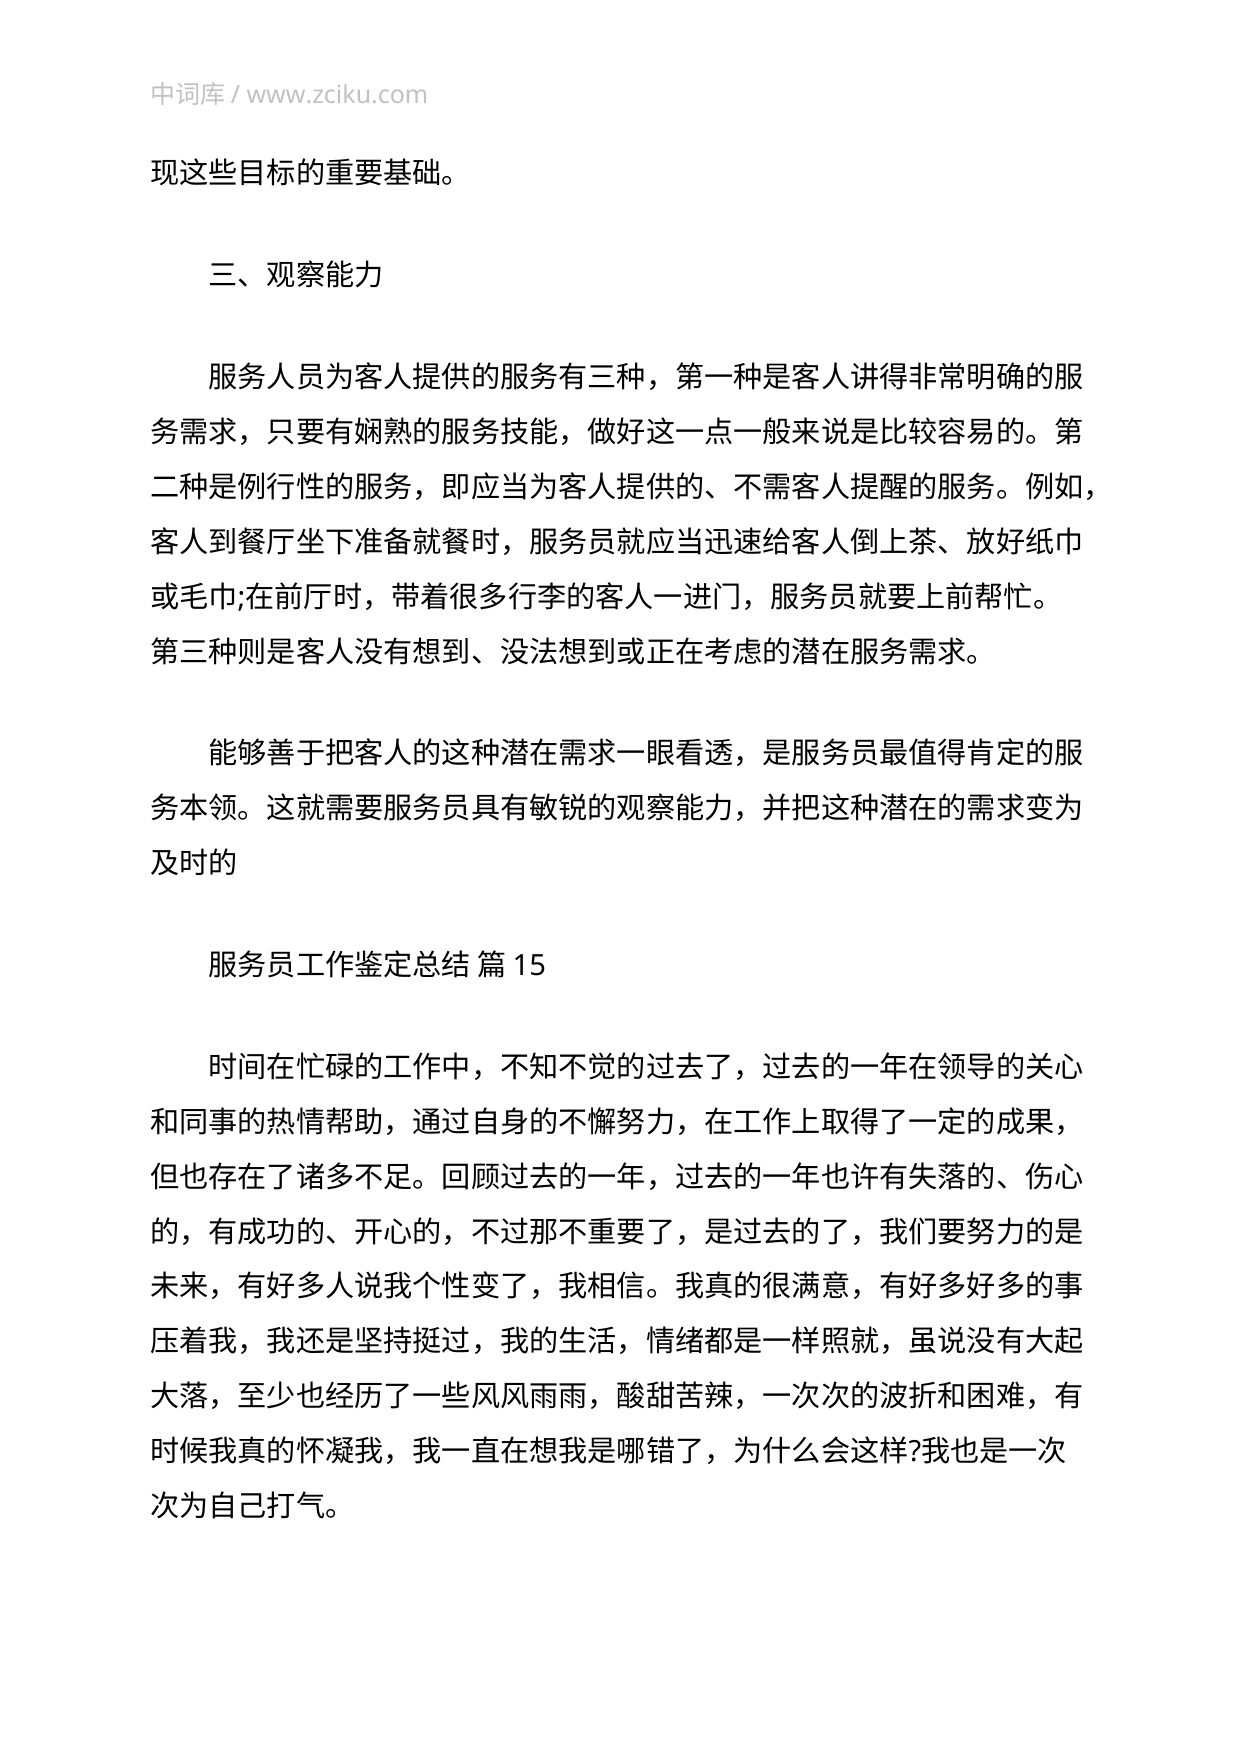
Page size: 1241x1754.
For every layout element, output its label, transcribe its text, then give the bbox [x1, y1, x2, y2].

text 时间在忙碌的工作中，不知不觉的过去了，过去的一年在领导的关心和同事的热情帮助，通过自身的不懈努力，在工作上取得了一定的成果，但也存在了诸多不足。回顾过去的一年，过去的一年也许有失落的、伤心的，有成功的、开心的，不过那不重要了，是过去的了，我们要努力的是未来，有好多人说我个性变了，我相信。我真的很满意，有好多好多的事压着我，我还是坚持挺过，我的生活，情绪都是一样照就，虽说没有大起大落，至少也经历了一些风风雨雨，酸甜苦辣，一次次的波折和困难，有时候我真的怀凝我，我一直在想我是哪错了，为什么会这样?我也是一次次为自己打气。 [150, 1043, 1090, 1525]
text 三、观察能力 [150, 252, 1090, 294]
text 服务人员为客人提供的服务有三种，第一种是客人讲得非常明确的服务需求，只要有娴熟的服务技能，做好这一点一般来说是比较容易的。第二种是例行性的服务，即应当为客人提供的、不需客人提醒的服务。例如，客人到餐厅坐下准备就餐时，服务员就应当迅速给客人倒上茶、放好纸巾或毛巾;在前厅时，带着很多行李的客人一进门，服务员就要上前帮忙。第三种则是客人没有想到、没法想到或正在考虑的潜在服务需求。 [150, 353, 1090, 670]
text 服务员工作鉴定总结 篇15 [150, 941, 1090, 984]
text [150, 150, 1090, 192]
text 能够善于把客人的这种潜在需求一眼看透，是服务员最值得肯定的服务本领。这就需要服务员具有敏锐的观察能力，并把这种潜在的需求变为及时的 [150, 730, 1090, 882]
